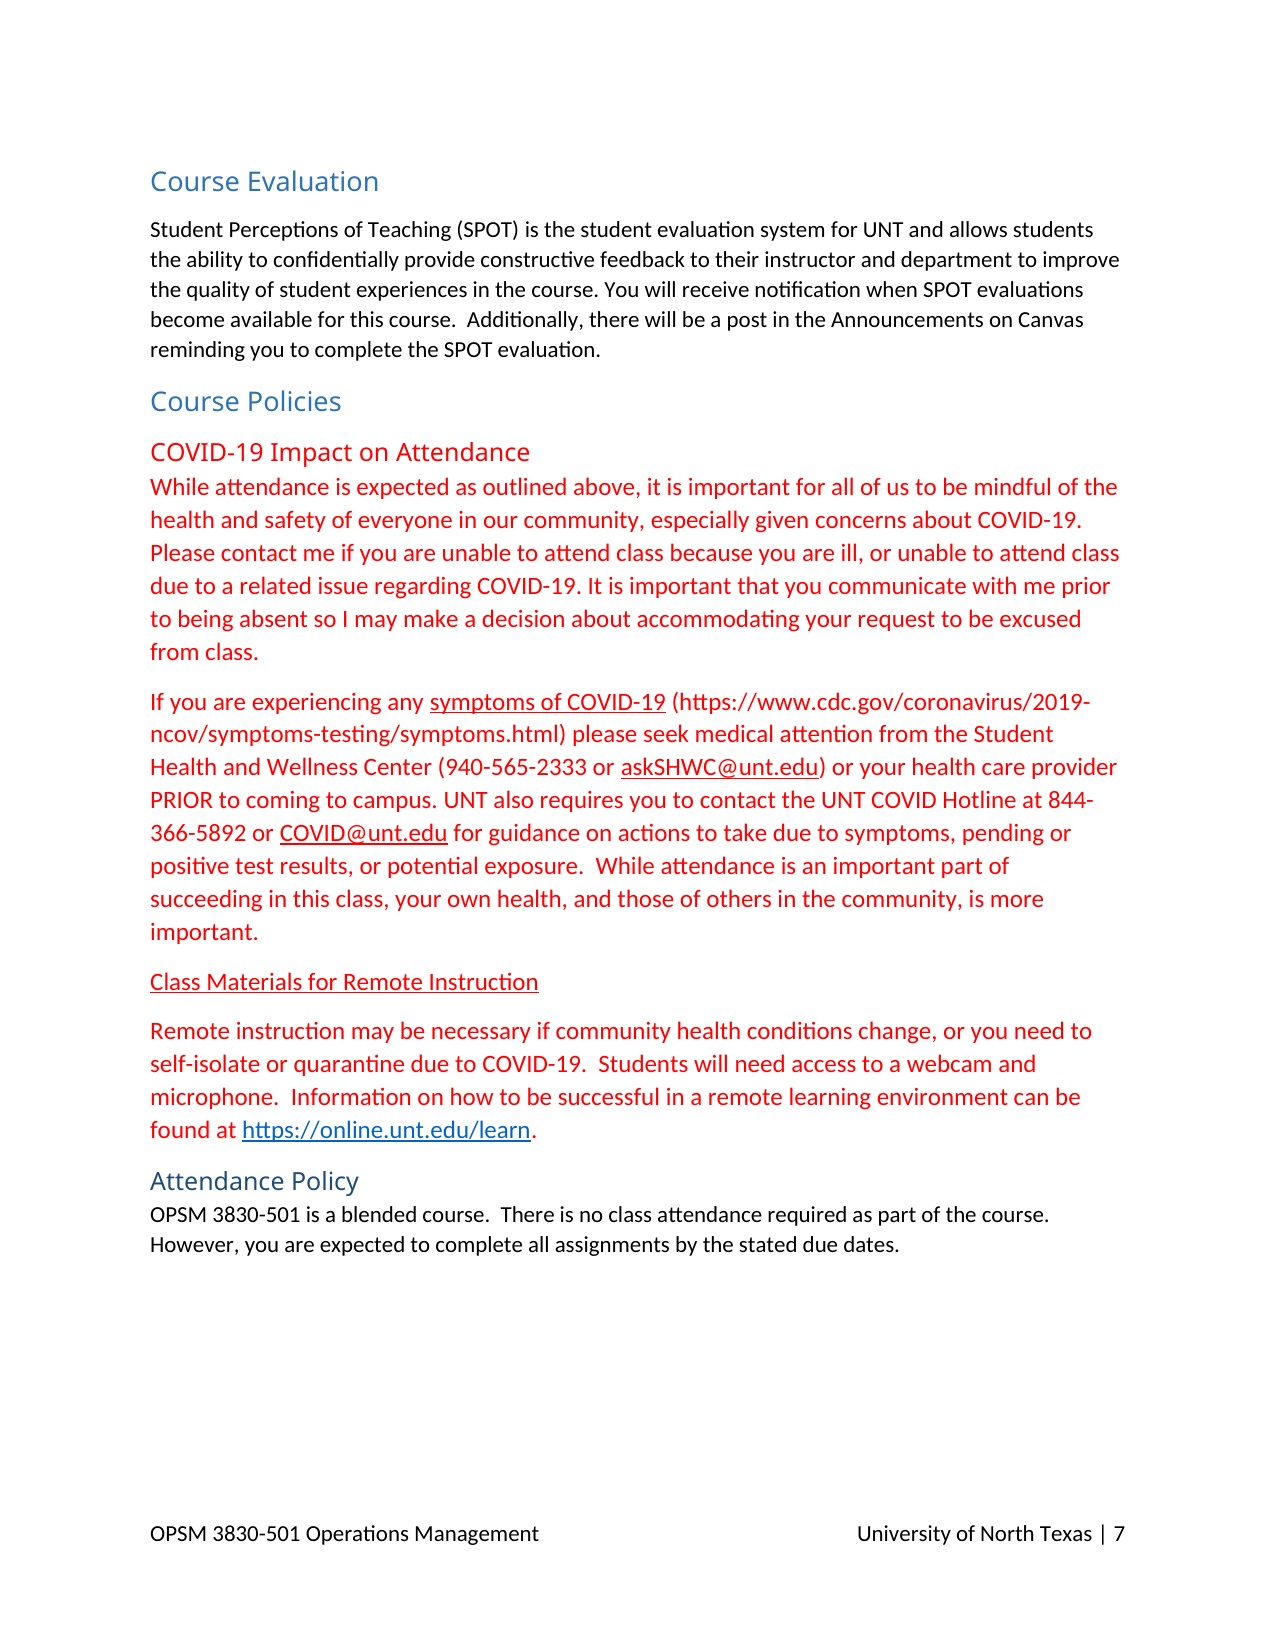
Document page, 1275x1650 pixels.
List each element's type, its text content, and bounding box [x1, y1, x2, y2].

text If you are experiencing any symptoms of COVID-19 (https://www.cdc.gov/coronavirus/2019-ncov/symptoms-testing/symptoms.html) please seek medical attention from the Student Health and Wellness Center (940-565-2333 or askSHWC@unt.edu) or your health care provider PRIOR to coming to campus. UNT also requires you to contact the UNT COVID Hotline at 844-366-5892 or COVID@unt.edu for guidance on actions to take due to symptoms, pending or positive test results, or potential exposure. While attendance is an important part of succeeding in this class, your own health, and those of others in the community, is more important. [150, 686, 1125, 947]
subtitle COVID-19 Impact on Attendance [150, 435, 1125, 469]
text Remote instruction may be necessary if community health conditions change, or you need to self-isolate or quarantine due to COVID-19. Students will need access to a webcam and microphone. Information on how to be successful in a remote learning environment can be found at https://online.unt.edu/learn. [150, 1015, 1125, 1144]
text Attendance Policy OPSM 3830-501 is a blended course. There is no class attendance required as part of the course. However, you are expected to complete all assignments by the stated due dates. [150, 1164, 1125, 1258]
subtitle Course Policies [150, 382, 1125, 419]
text Student Perceptions of Teaching (SPOT) is the student evaluation system for UNT and allows students the ability to confidentially provide constructive feedback to their instructor and department to improve the quality of student experiences in the course. You will receive notification when SPOT evaluations become available for this course. Additionally, there will be a post in the Announcements on Canvas reminding you to complete the SPOT evaluation. [150, 215, 1125, 364]
subtitle Course Evaluation [150, 162, 1125, 199]
text Class Materials for Remote Instruction [150, 966, 1125, 996]
text While attendance is expected as outlined above, it is important for all of us to be mindful of the health and safety of everyone in our community, especially given concerns about COVID-19. Please contact me if you are unable to attend class because you are ill, or unable to attend class due to a related issue regarding COVID-19. It is important that you communicate with me prior to being absent so I may make a decision about accommodating your request to be excused from class. [150, 472, 1125, 667]
